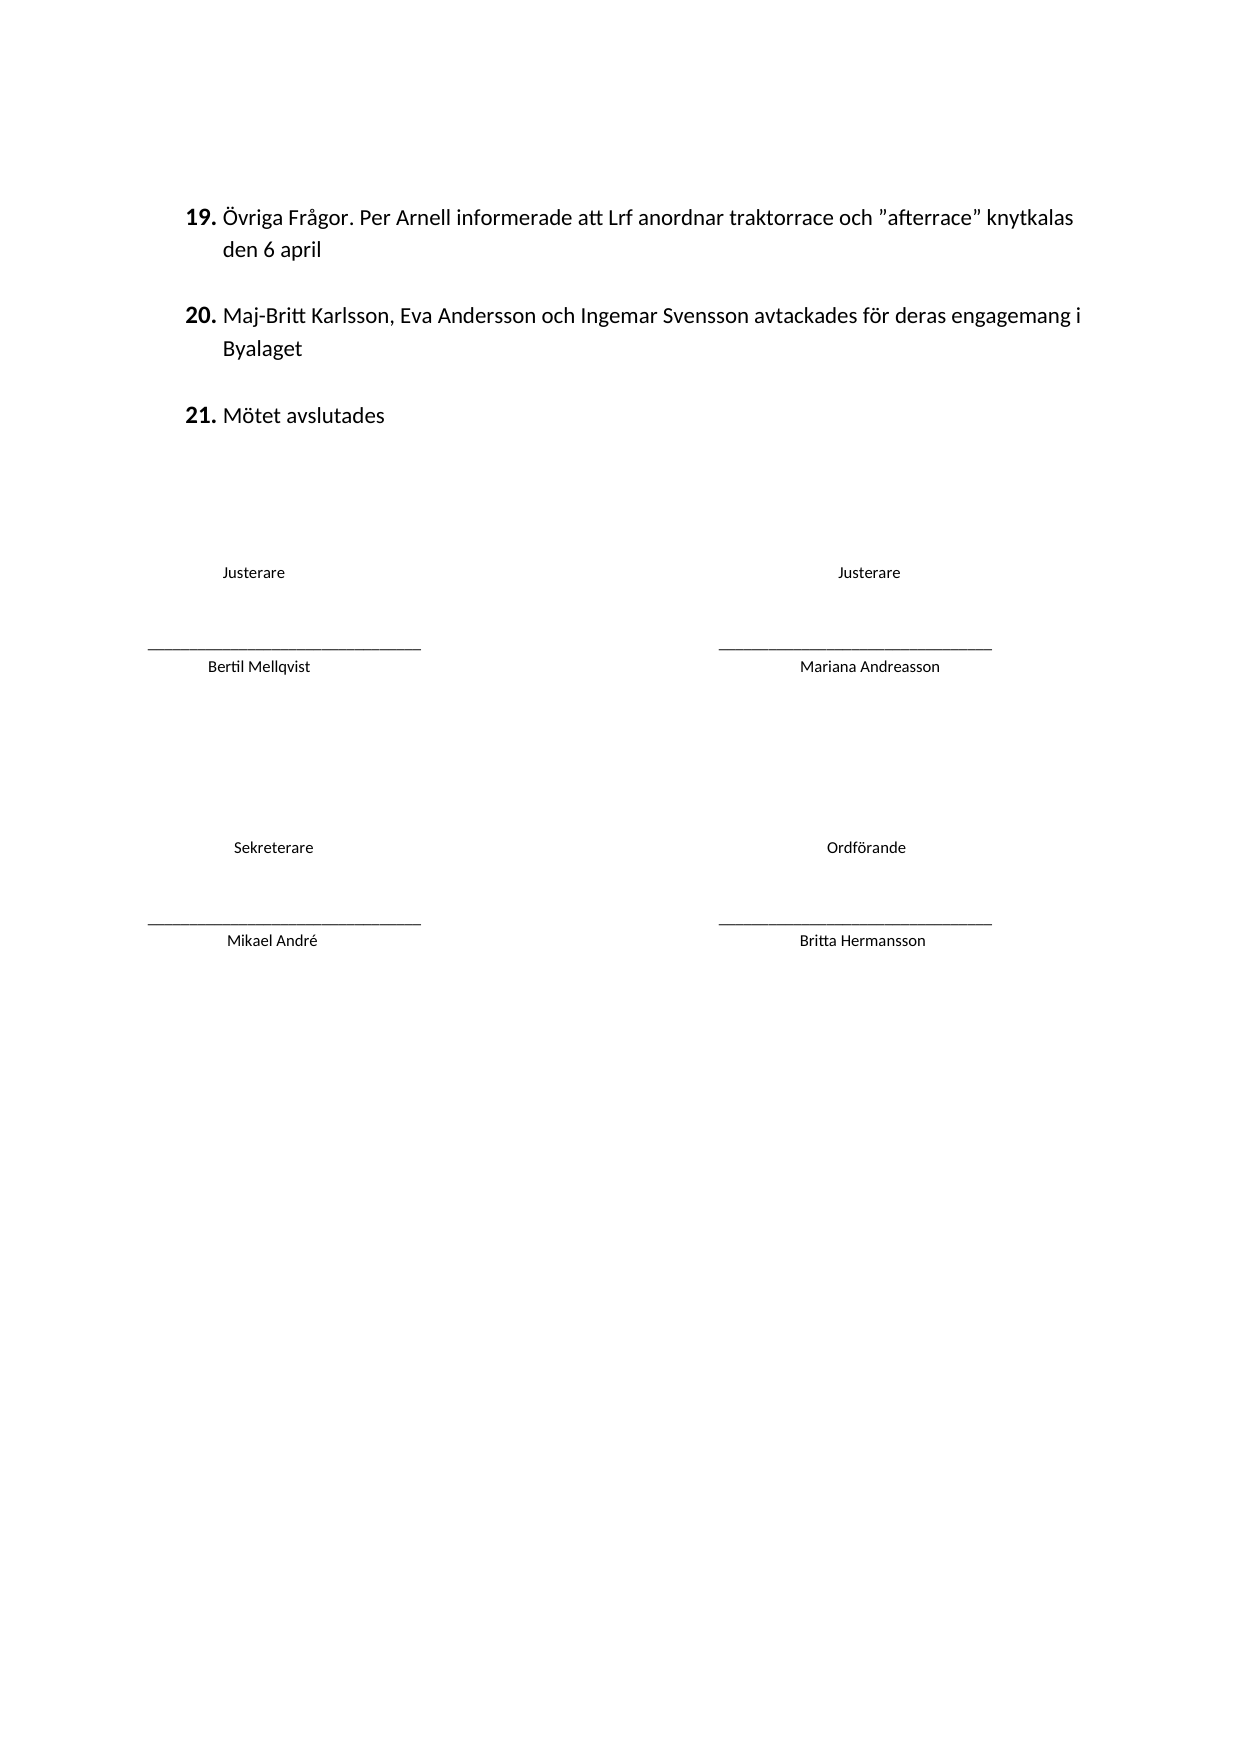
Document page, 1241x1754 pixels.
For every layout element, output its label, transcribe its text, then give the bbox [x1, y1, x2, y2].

list Justerare Justerare [223, 562, 1093, 583]
list _________________________________ _________________________________ [148, 632, 1093, 653]
list Övriga Frågor. Per Arnell informerade att Lrf anordnar traktorrace och ”afterrace” knytkalas den 6 april [185, 201, 1093, 263]
list Mikael André Britta Hermansson [148, 930, 1093, 951]
list Sekreterare Ordförande [223, 837, 1093, 857]
list Bertil Mellqvist Mariana Andreasson [148, 656, 1093, 676]
list Mötet avslutades [185, 399, 1093, 429]
list _________________________________ _________________________________ [148, 907, 1093, 927]
list Maj-Britt Karlsson, Eva Andersson och Ingemar Svensson avtackades för deras engagemang i Byalaget [185, 300, 1093, 362]
